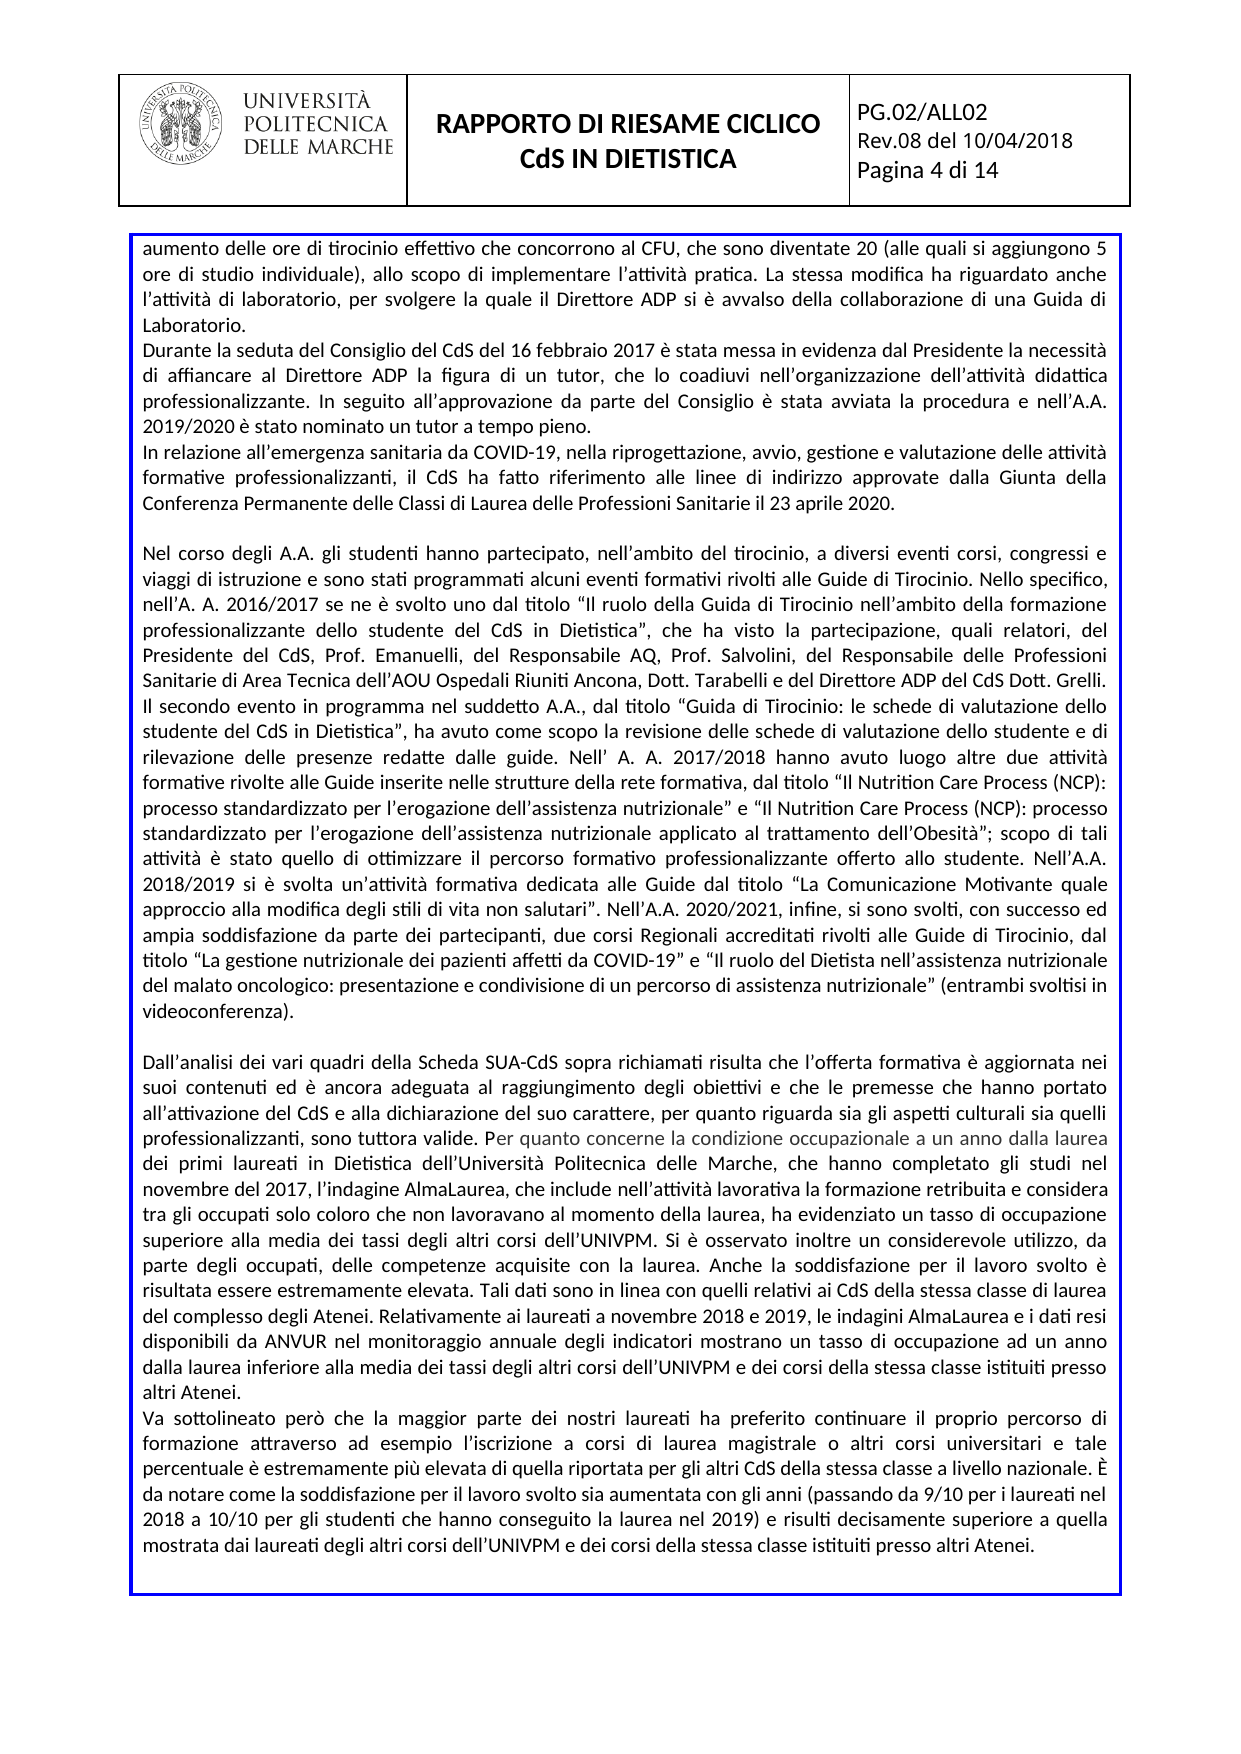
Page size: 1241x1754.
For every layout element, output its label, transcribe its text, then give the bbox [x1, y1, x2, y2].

picture [139, 75, 393, 174]
